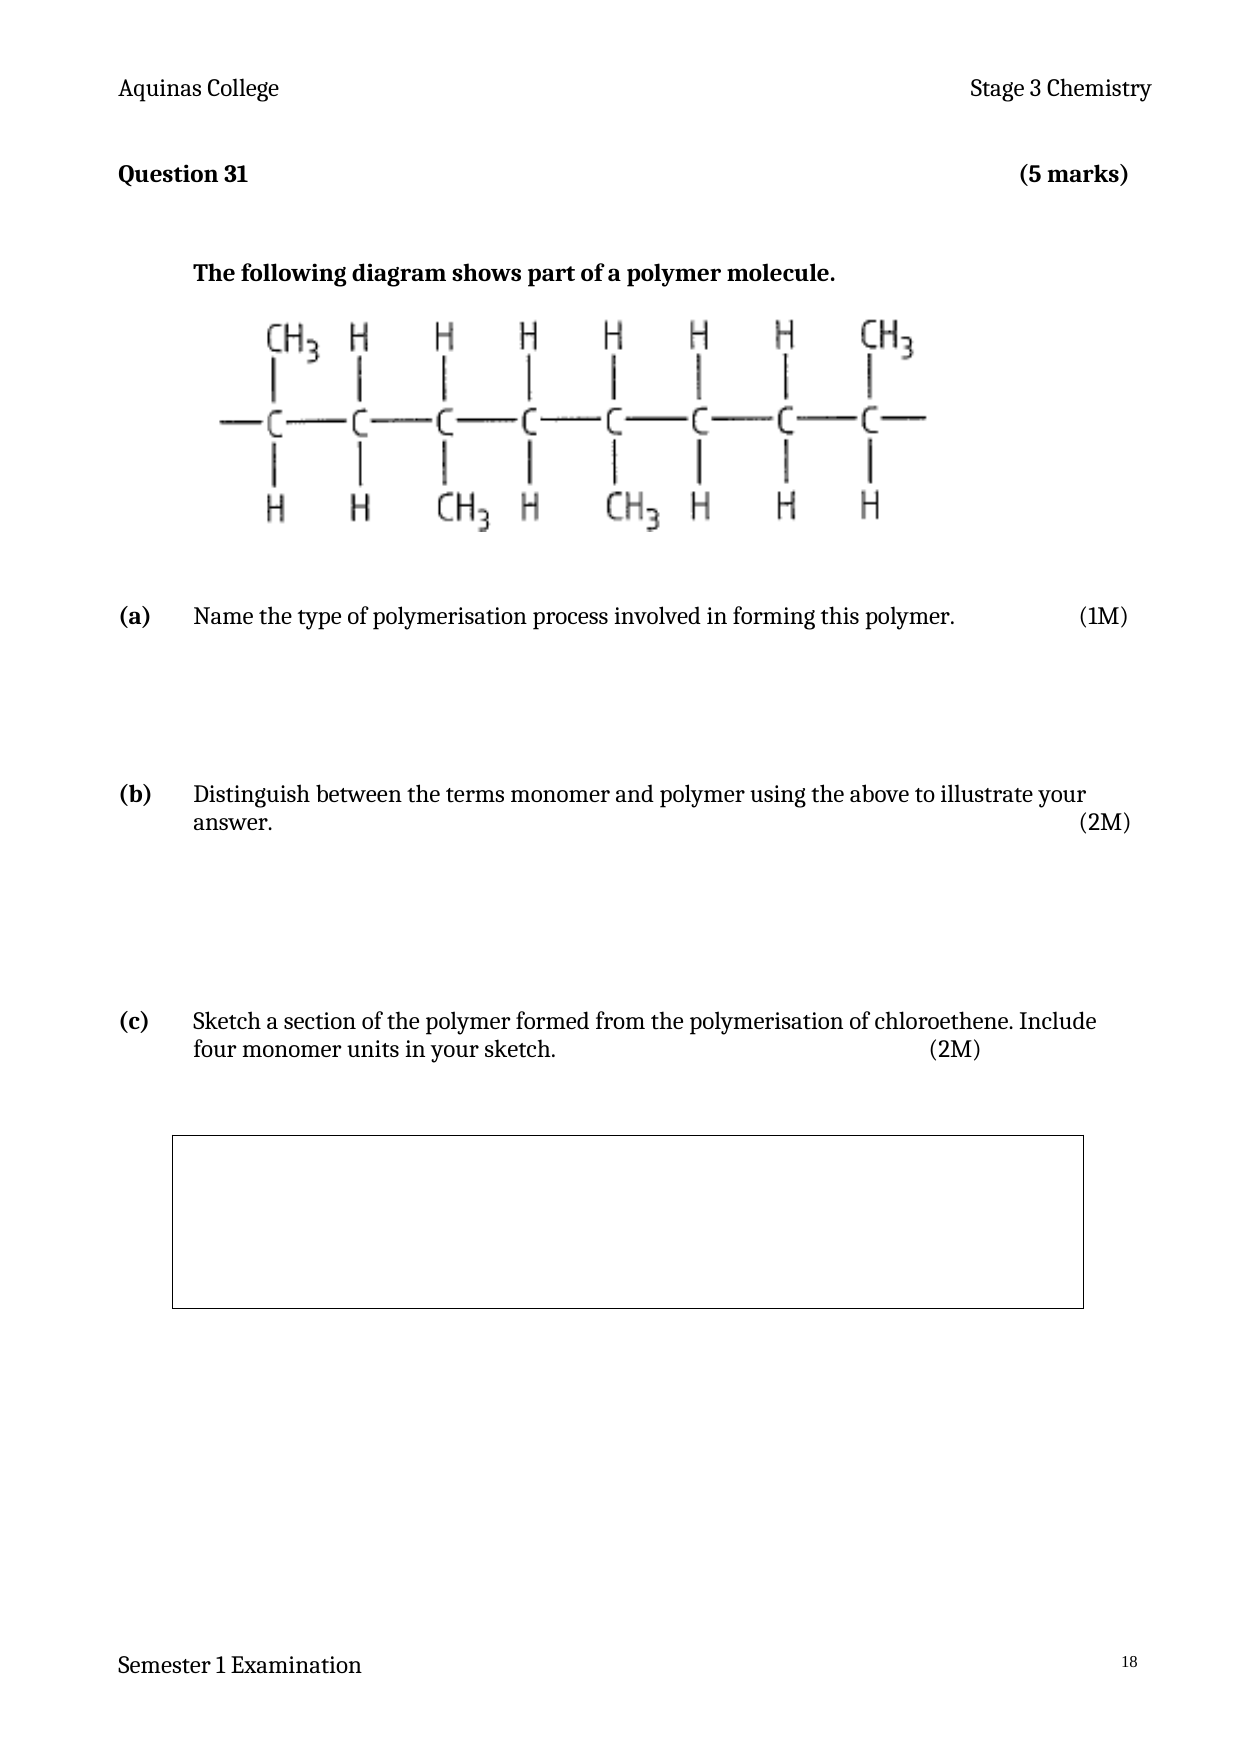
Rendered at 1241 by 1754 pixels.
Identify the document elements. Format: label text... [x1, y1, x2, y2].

text The following diagram shows part of a polymer molecule. [118, 259, 1138, 288]
text Question 31 (5 marks) [118, 160, 1138, 189]
picture [118, 308, 985, 532]
table_header [173, 1136, 1083, 1307]
text (c) Sketch a section of the polymer formed from the polymerisation of chloroethene. Include four monomer units in your sketch. (2M) [118, 1007, 1138, 1064]
text (b) Distinguish between the terms monomer and polymer using the above to illustrate your answer. (2M) [118, 779, 1138, 837]
text (a) Name the type of polymerisation process involved in forming this polymer. (1M) [118, 602, 1138, 659]
